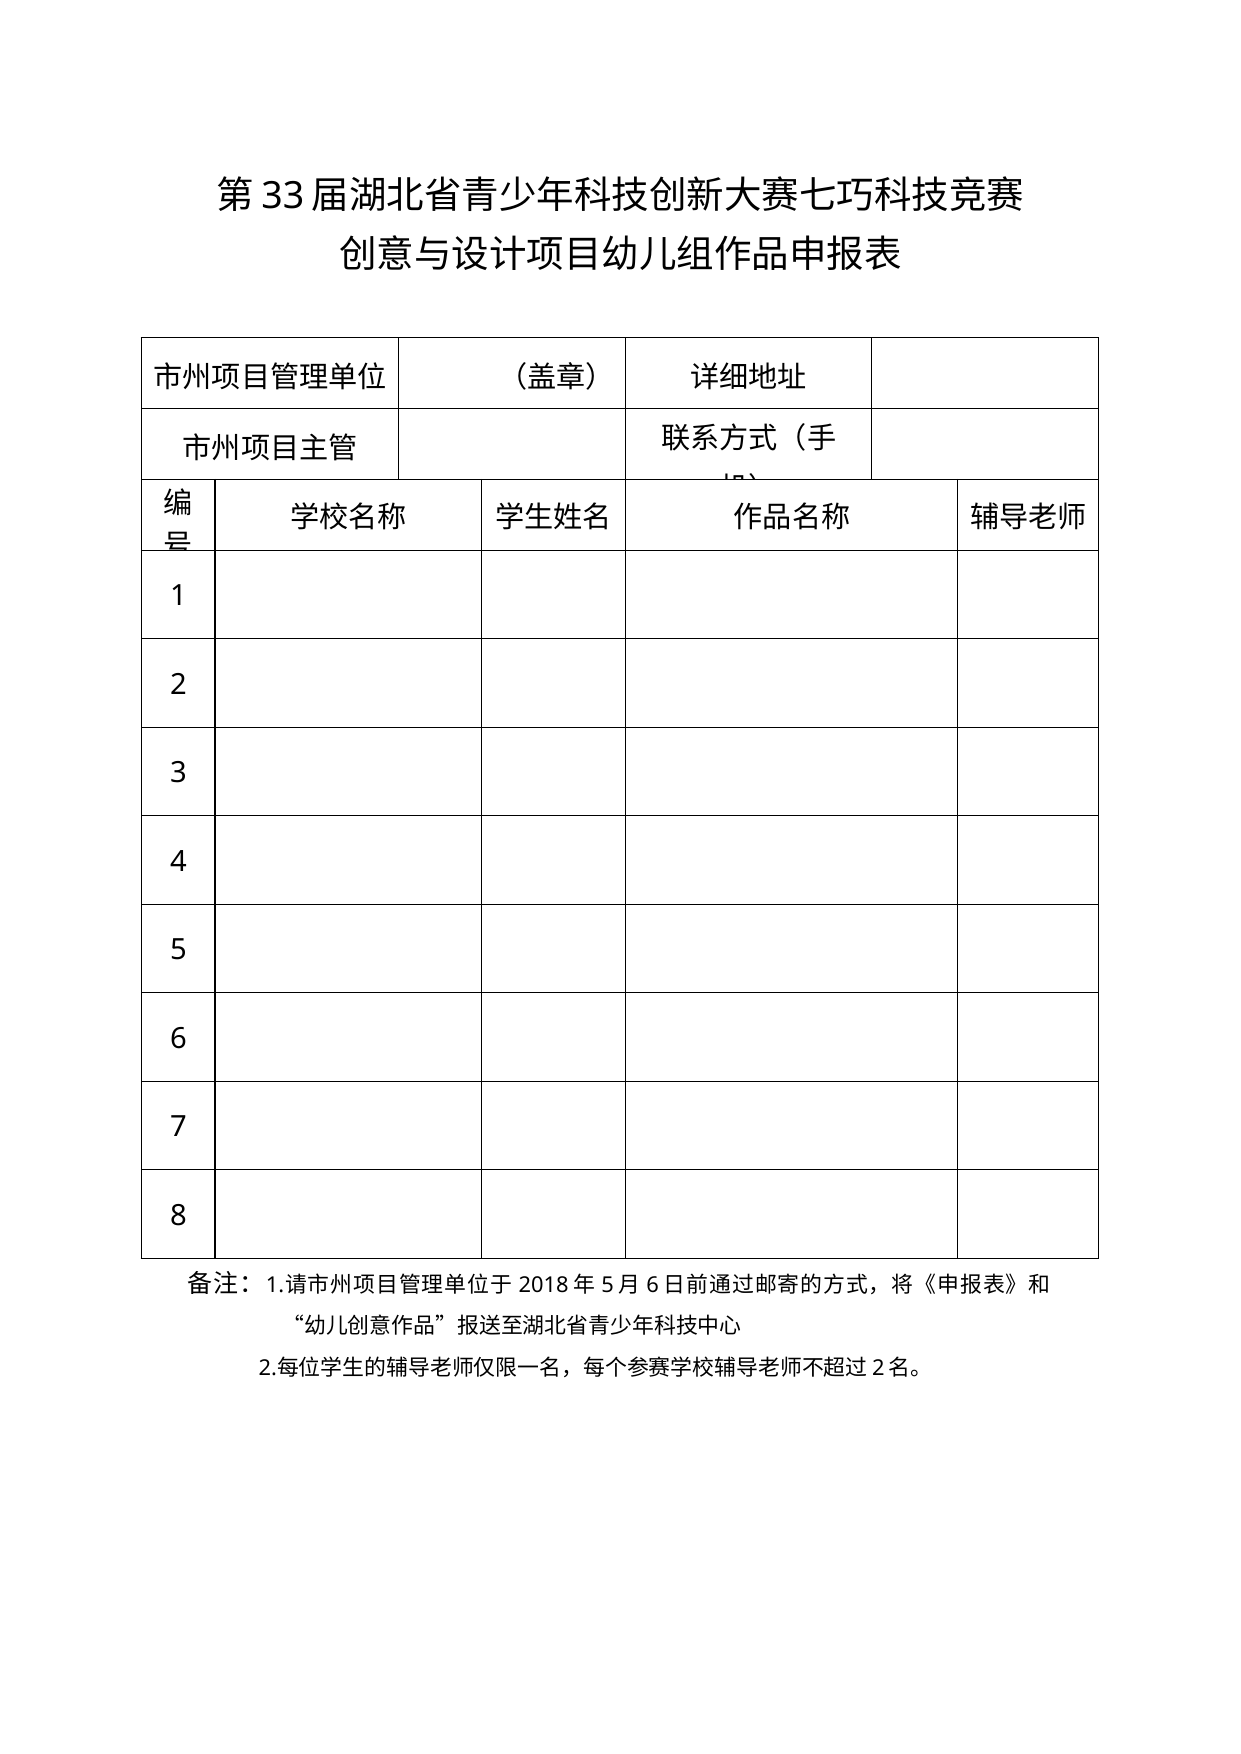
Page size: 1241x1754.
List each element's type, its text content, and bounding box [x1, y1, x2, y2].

table_cell 3 [142, 728, 214, 815]
table_cell [216, 1082, 481, 1169]
table_cell 2 [142, 639, 214, 727]
table_cell [216, 905, 481, 992]
table_cell 学校名称 [216, 480, 481, 549]
text 备注：1.请市州项目管理单位于2018年5月6日前通过邮寄的方式，将《申报表》和“幼儿创意作品”报送至湖北省青少年科技中心 [187, 1259, 1053, 1342]
table_cell [626, 639, 957, 727]
table_cell 8 [142, 1170, 214, 1258]
table_cell [958, 1170, 1098, 1258]
table_cell [482, 1170, 625, 1258]
table_cell [482, 1082, 625, 1169]
table_cell [482, 639, 625, 727]
table_cell 市州项目主管 [142, 409, 398, 479]
table_header 详细地址 [626, 338, 871, 408]
text 第33届湖北省青少年科技创新大赛七巧科技竞赛 [187, 162, 1053, 220]
table_cell [216, 1170, 481, 1258]
table_cell [626, 905, 957, 992]
table_header （盖章） [399, 338, 625, 408]
table_cell 学生姓名 [482, 480, 625, 549]
table_cell [399, 409, 625, 479]
table_cell [216, 551, 481, 638]
table_cell 1 [142, 551, 214, 638]
table_cell 5 [142, 905, 214, 992]
table_cell [482, 728, 625, 815]
table_cell [216, 639, 481, 727]
text 创意与设计项目幼儿组作品申报表 [187, 220, 1053, 279]
table_cell [626, 728, 957, 815]
table_cell 4 [142, 816, 214, 904]
table_cell [626, 551, 957, 638]
table_header 市州项目管理单位 [142, 338, 398, 408]
table_cell [626, 1082, 957, 1169]
table_cell [482, 551, 625, 638]
table_cell 联系方式（手机） [626, 409, 871, 479]
table_cell [626, 1170, 957, 1258]
table_cell [872, 409, 1098, 479]
table_cell [216, 816, 481, 904]
table_cell [482, 993, 625, 1081]
table_cell [216, 728, 481, 815]
table_cell 辅导老师 [958, 480, 1098, 549]
table_cell [958, 551, 1098, 638]
table_cell [958, 728, 1098, 815]
table_cell [958, 639, 1098, 727]
table_cell 6 [142, 993, 214, 1081]
table_cell [958, 1082, 1098, 1169]
table_cell 7 [142, 1082, 214, 1169]
table_cell [216, 993, 481, 1081]
table_header [872, 338, 1098, 408]
table_cell [958, 816, 1098, 904]
table_cell [482, 905, 625, 992]
table_cell [958, 993, 1098, 1081]
table_cell [626, 993, 957, 1081]
text 2.每位学生的辅导老师仅限一名，每个参赛学校辅导老师不超过2名。 [193, 1342, 1053, 1384]
table_cell [958, 905, 1098, 992]
table_cell [482, 816, 625, 904]
table_cell [626, 816, 957, 904]
table_cell 编号 [142, 480, 214, 549]
table_cell 作品名称 [626, 480, 957, 549]
